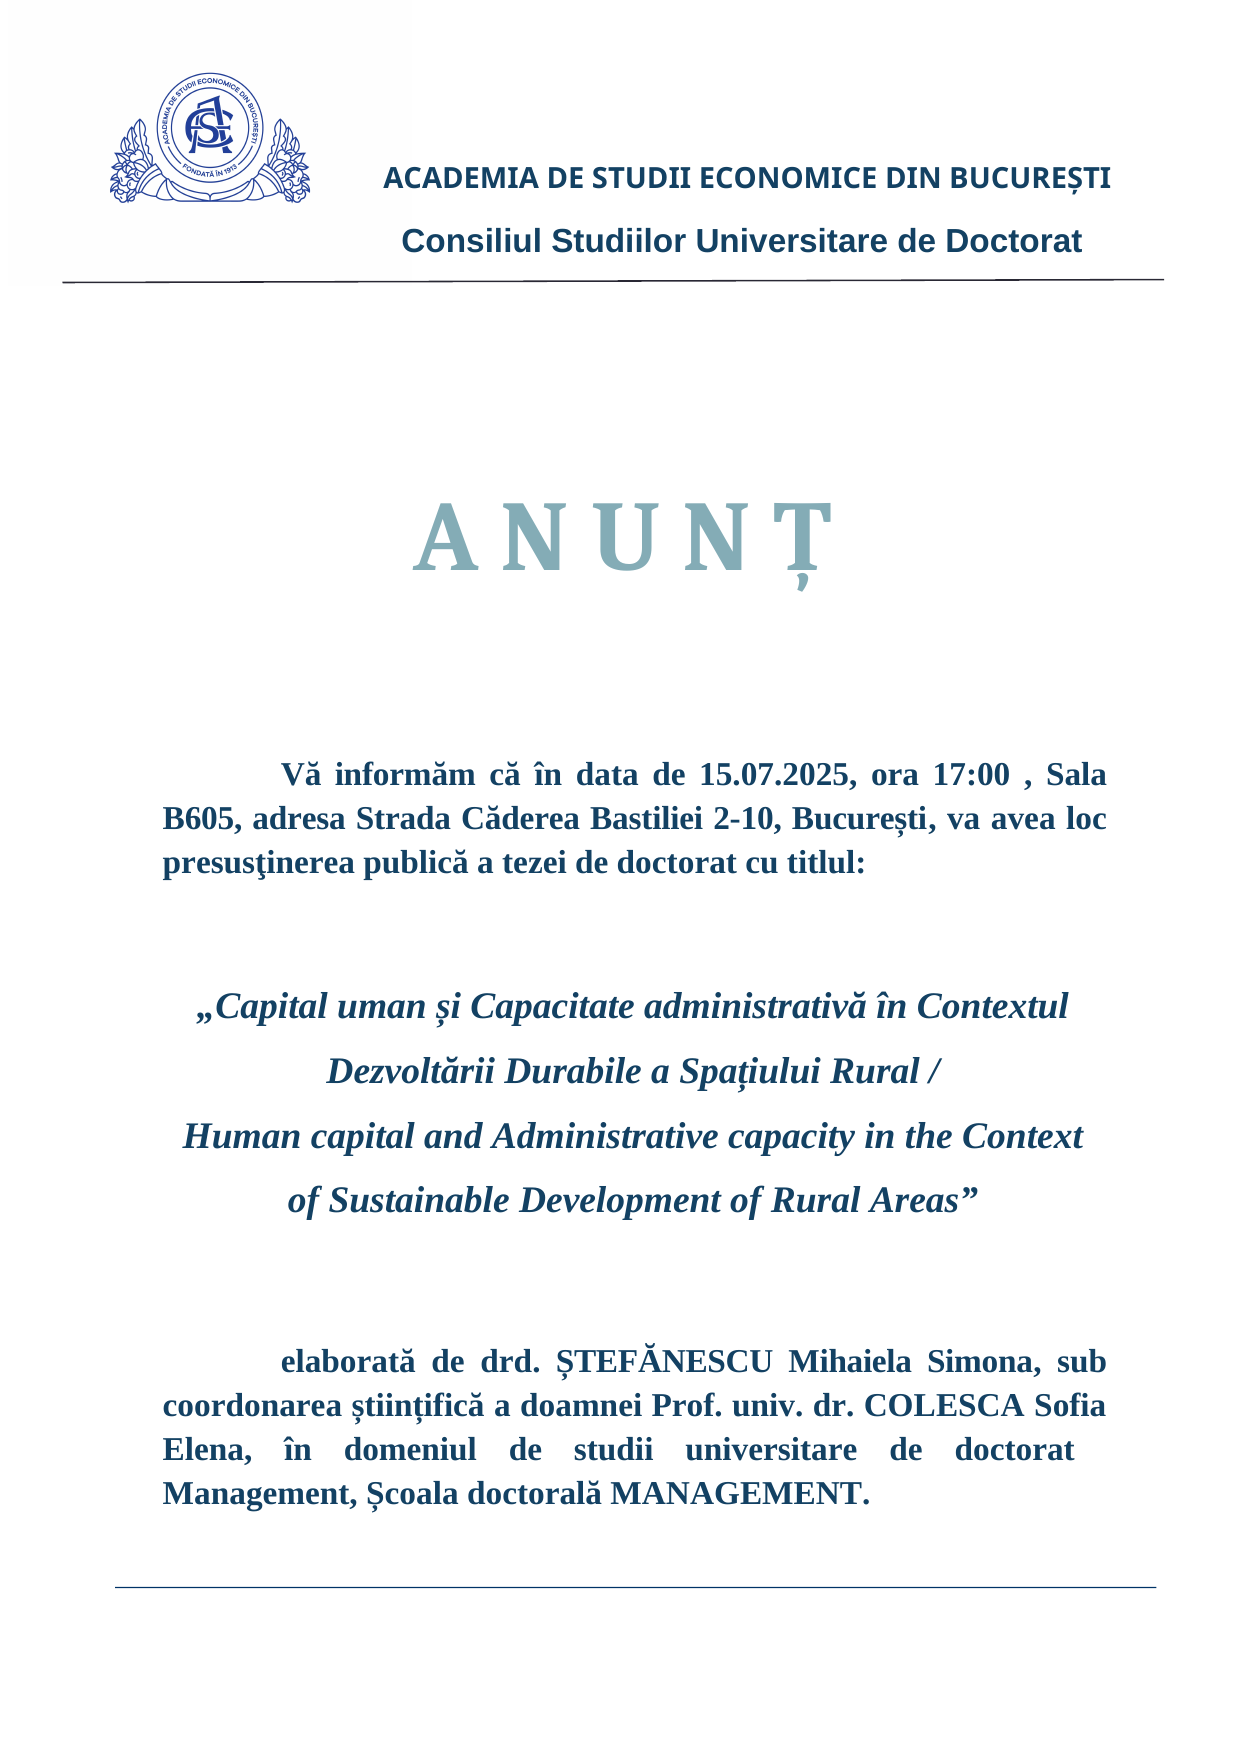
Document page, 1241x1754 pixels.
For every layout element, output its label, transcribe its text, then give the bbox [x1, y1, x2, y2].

title „Capital uman și Capacitate administrativă în Contextul Dezvoltării Durabile a Spațiului Rural / [162, 983, 1107, 1091]
text elaborată de drd. ȘTEFĂNESCU Mihaiela Simona, sub coordonarea științifică a doamnei Prof. univ. dr. COLESCA Sofia Elena, în domeniul de studii universitare de doctorat Management, Școala doctorală MANAGEMENT. [162, 1341, 1107, 1512]
picture [407, 233, 413, 248]
picture [409, 171, 413, 184]
text Vă informăm că în data de 15.07.2025, ora 17:00 , Sala B605, adresa Strada Căderea Bastiliei 2-10, București, va avea loc presusţinerea publică a tezei de doctorat cu titlul: [162, 754, 1107, 881]
picture [7, 0, 413, 286]
title Human capital and Administrative capacity in the Context of Sustainable Development of Rural Areas” [162, 1113, 1107, 1221]
